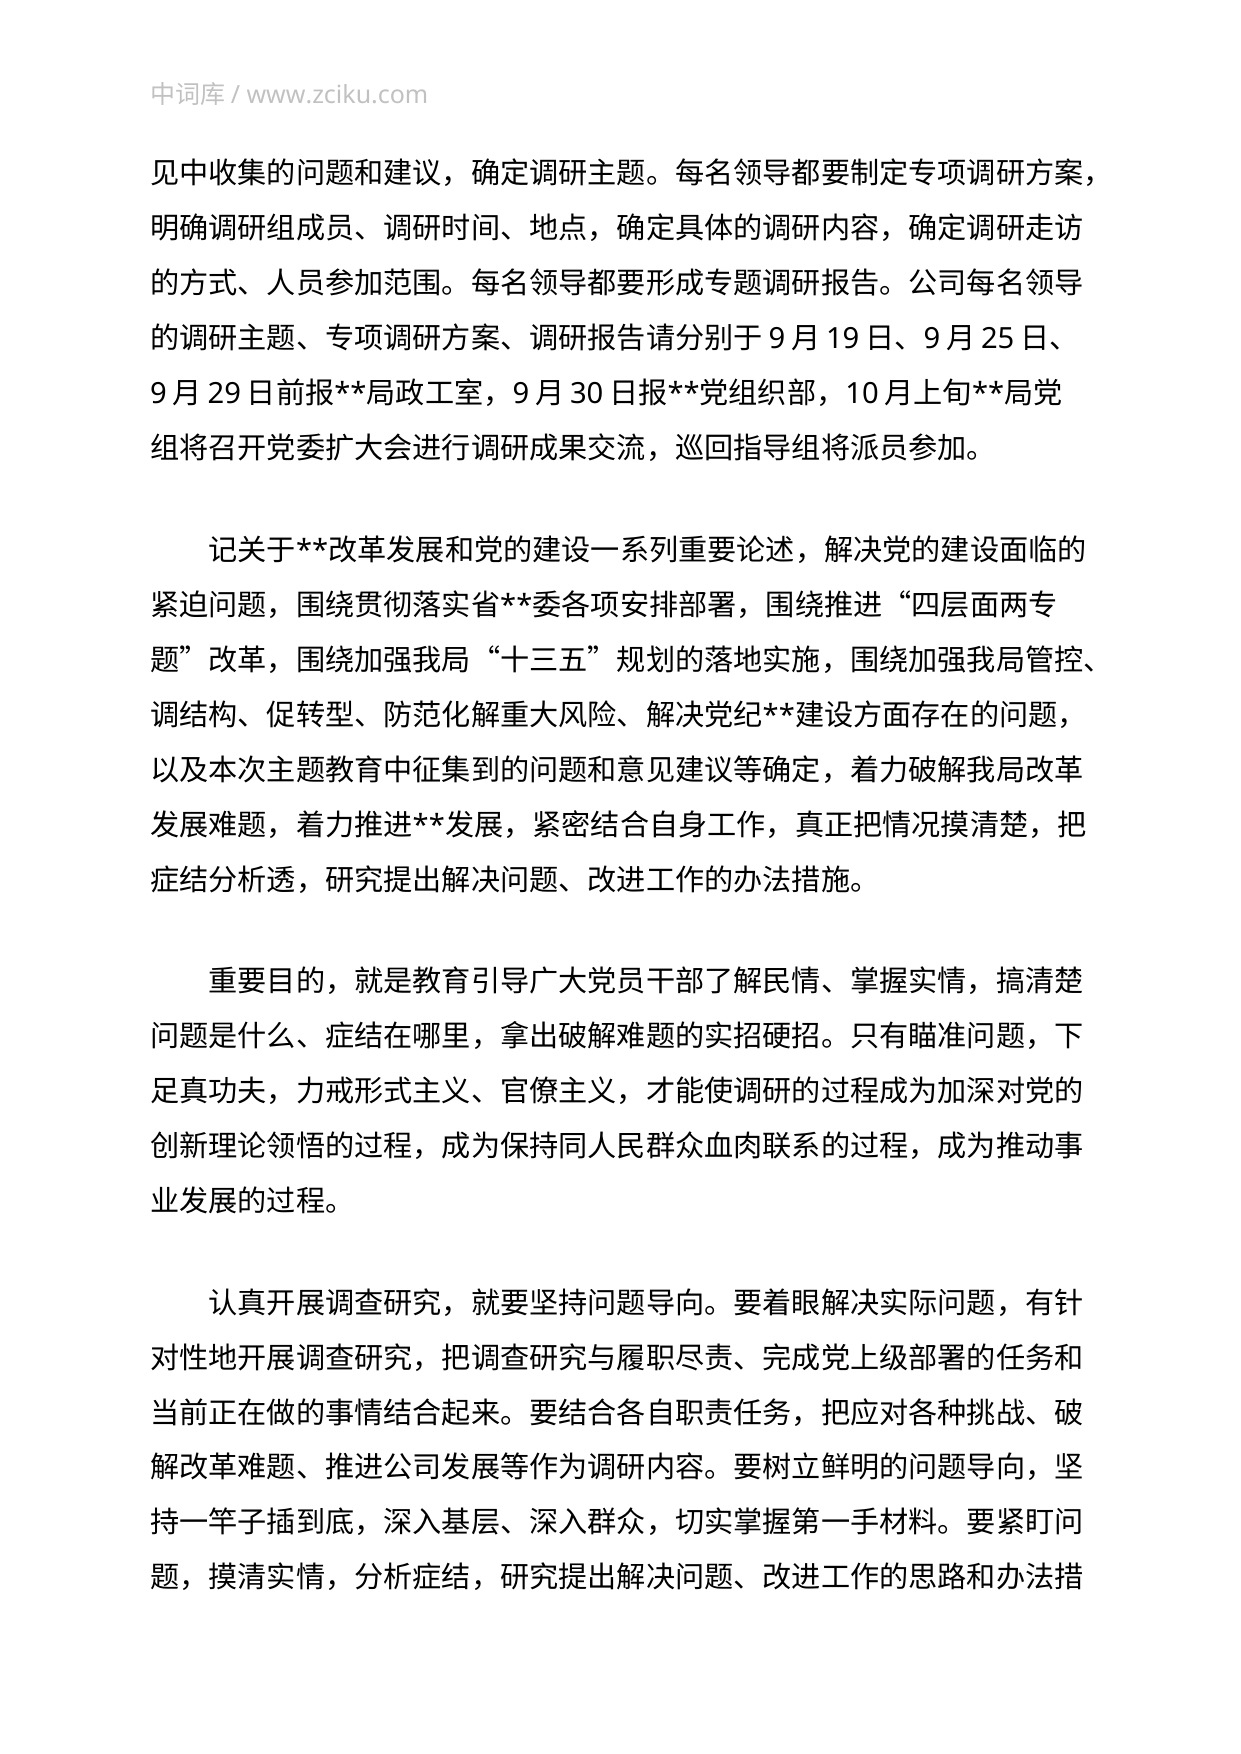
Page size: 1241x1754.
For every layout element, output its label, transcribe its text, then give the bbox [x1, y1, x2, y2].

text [150, 1279, 1090, 1596]
text 重要目的，就是教育引导广大党员干部了解民情、掌握实情，搞清楚问题是什么、症结在哪里，拿出破解难题的实招硬招。只有瞄准问题，下足真功夫，力戒形式主义、官僚主义，才能使调研的过程成为加深对党的创新理论领悟的过程，成为保持同人民群众血肉联系的过程，成为推动事业发展的过程。 [150, 958, 1090, 1220]
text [150, 150, 1090, 467]
text 记关于**改革发展和党的建设一系列重要论述，解决党的建设面临的紧迫问题，围绕贯彻落实省**委各项安排部署，围绕推进“四层面两专题”改革，围绕加强我局“十三五”规划的落地实施，围绕加强我局管控、调结构、促转型、防范化解重大风险、解决党纪**建设方面存在的问题，以及本次主题教育中征集到的问题和意见建议等确定，着力破解我局改革发展难题，着力推进**发展，紧密结合自身工作，真正把情况摸清楚，把症结分析透，研究提出解决问题、改进工作的办法措施。 [150, 526, 1090, 898]
